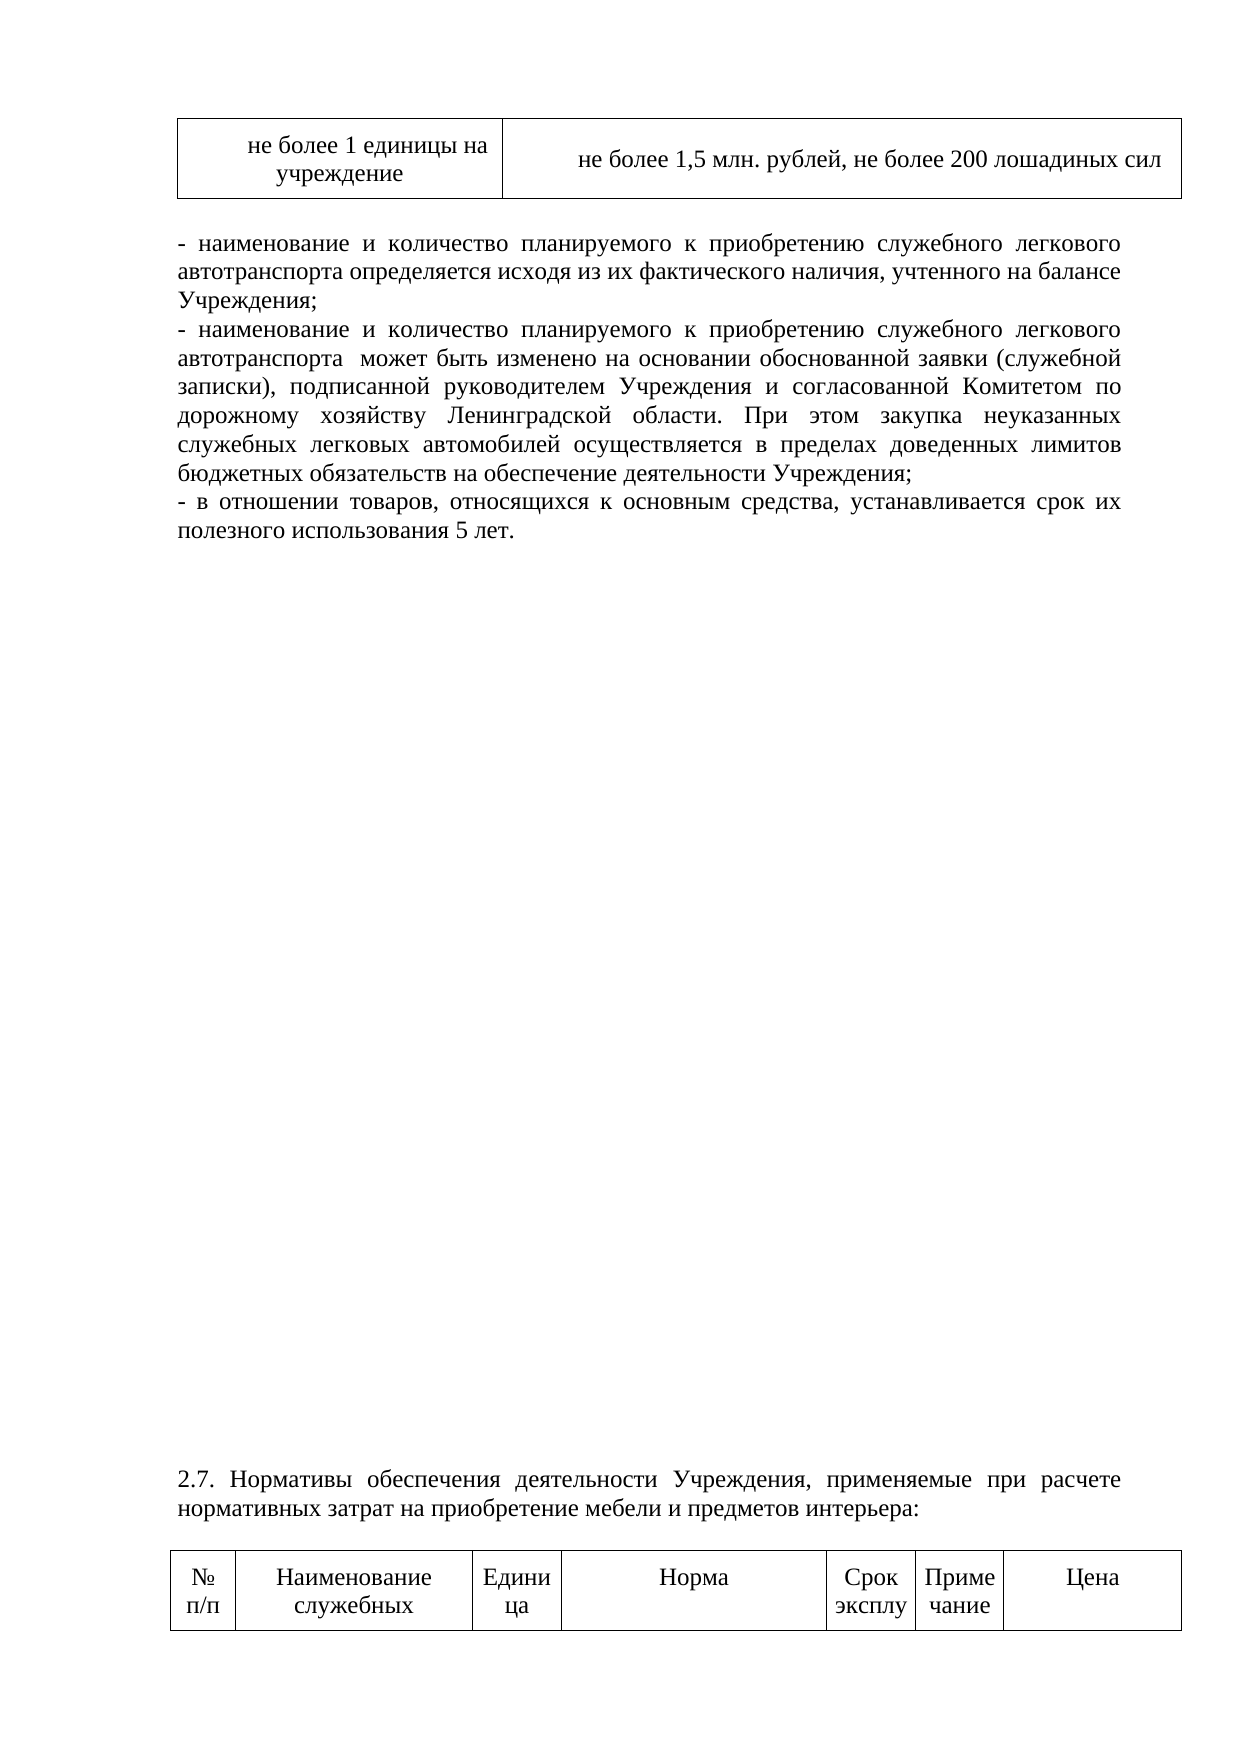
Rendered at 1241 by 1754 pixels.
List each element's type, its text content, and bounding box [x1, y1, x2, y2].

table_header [236, 1551, 472, 1630]
table_header № п/п [171, 1551, 235, 1630]
table_cell не более 1,5 млн. рублей, не более 200 лошадиных сил [503, 119, 1181, 198]
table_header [827, 1551, 915, 1630]
text - наименование и количество планируемого к приобретению служебного легкового автотранспорта определяется исходя из их фактического наличия, учтенного на балансе Учреждения; [177, 228, 1122, 314]
text - в отношении товаров, относящихся к основным средства, устанавливается срок их полезного использования 5 лет. [177, 486, 1122, 544]
text - наименование и количество планируемого к приобретению служебного легкового автотранспорта может быть изменено на основании обоснованной заявки (служебной записки), подписанной руководителем Учреждения и согласованной Комитетом по дорожному хозяйству Ленинградской области. При этом закупка неуказанных служебных легковых автомобилей осуществляется в пределах доведенных лимитов бюджетных обязательств на обеспечение деятельности Учреждения; [177, 314, 1122, 486]
table_header Единица измерения [473, 1551, 561, 1630]
table_header Цена [1004, 1551, 1181, 1630]
table_header Норма [562, 1551, 826, 1630]
table_cell не более 1 единицы на учреждение [178, 119, 502, 198]
text 2.7. Нормативы обеспечения деятельности Учреждения, применяемые при расчете нормативных затрат на приобретение мебели и предметов интерьера: [177, 1464, 1122, 1521]
table_header Примечание [916, 1551, 1003, 1630]
